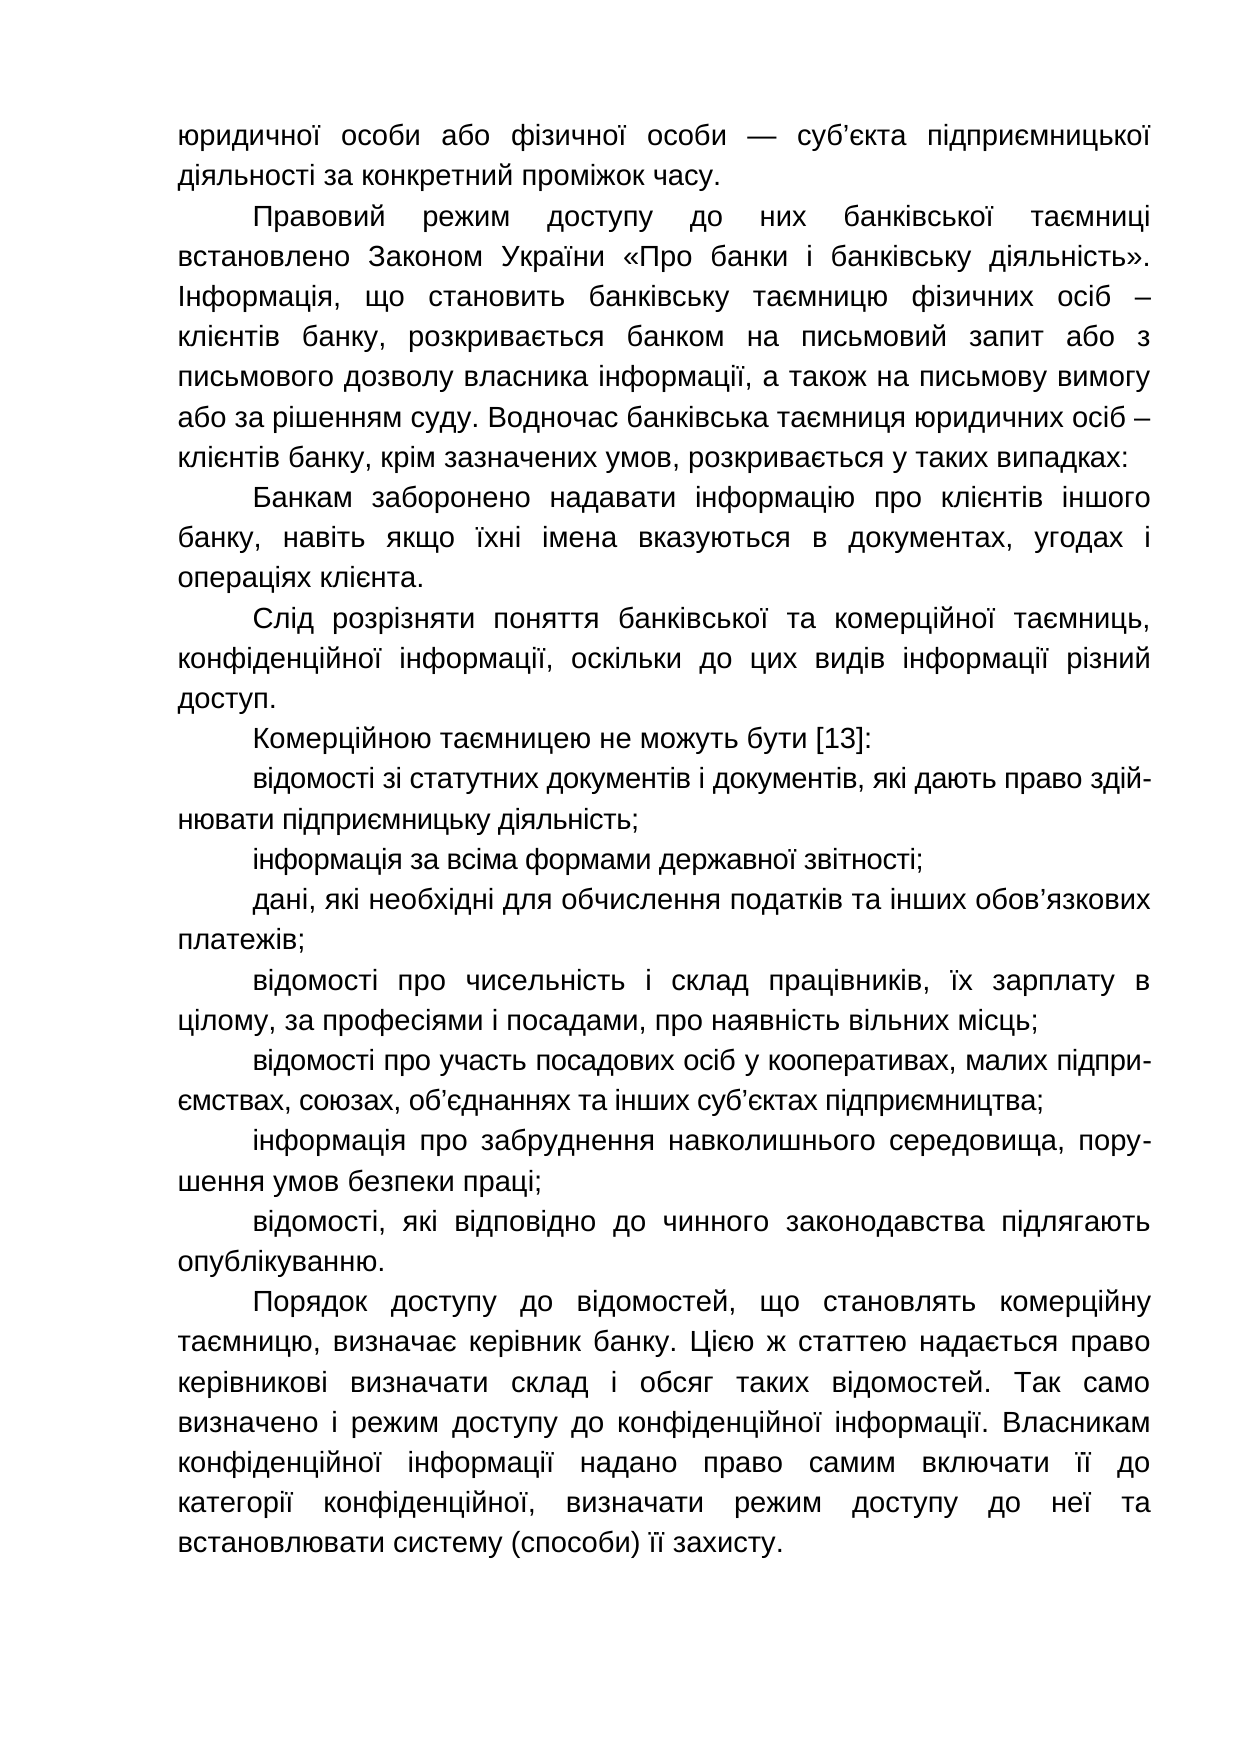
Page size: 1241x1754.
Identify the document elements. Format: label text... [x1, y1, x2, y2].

text Слід розрізняти поняття банківської та комерційної таємниць, конфіденційної інформації, оскільки до цих видів інформації різний доступ. [177, 601, 1152, 714]
text відомості, які відповідно до чинного законодавства підлягають опублікуванню. [177, 1204, 1152, 1277]
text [177, 118, 1152, 192]
text дані, які необхідні для обчислення податків та інших обов’язкових платежів; [177, 882, 1152, 956]
text інформація про забруднення навколишнього середовища, порушення умов безпеки праці; [177, 1123, 1152, 1197]
text Банкам заборонено надавати інформацію про клієнтів іншого банку, навіть якщо їхні імена вказуються в документах, угодах і операціях клієнта. [177, 480, 1152, 594]
text відомості зі статутних документів і документів, які дають право здійнювати підприємницьку діяльність; [177, 761, 1152, 835]
text Правовий режим доступу до них банківської таємниці встановлено Законом України «Про банки і банківську діяльність». Інформація, що становить банківську таємницю фізичних осіб – клієнтів банку, розкривається банком на письмовий запит або з письмового дозволу власника інформації, а також на письмову вимогу або за рішенням суду. Водночас банківська таємниця юридичних осіб – клієнтів банку, крім зазначених умов, розкривається у таких випадках: [177, 198, 1152, 473]
text відомості про чисельність і склад працівників, їх зарплату в цілому, за професіями і посадами, про наявність вільних місць; [177, 962, 1152, 1036]
text відомості про участь посадових осіб у кооперативах, малих підприємствах, союзах, об’єднаннях та інших суб’єктах підприємництва; [177, 1043, 1152, 1117]
text Комерційною таємницею не можуть бути [13]: [177, 721, 1152, 755]
text Порядок доступу до відомостей, що становлять комерційну таємницю, визначає керівник банку. Цією ж статтею надається право керівникові визначати склад і обсяг таких відомостей. Так само визначено і режим доступу до конфіденційної інформації. Власникам конфіденційної інформації надано право самим включати її до категорії конфіденційної, визначати режим доступу до неї та встановлювати систему (способи) її захисту. [177, 1284, 1152, 1559]
text інформація за всіма формами державної звітності; [177, 842, 1152, 875]
